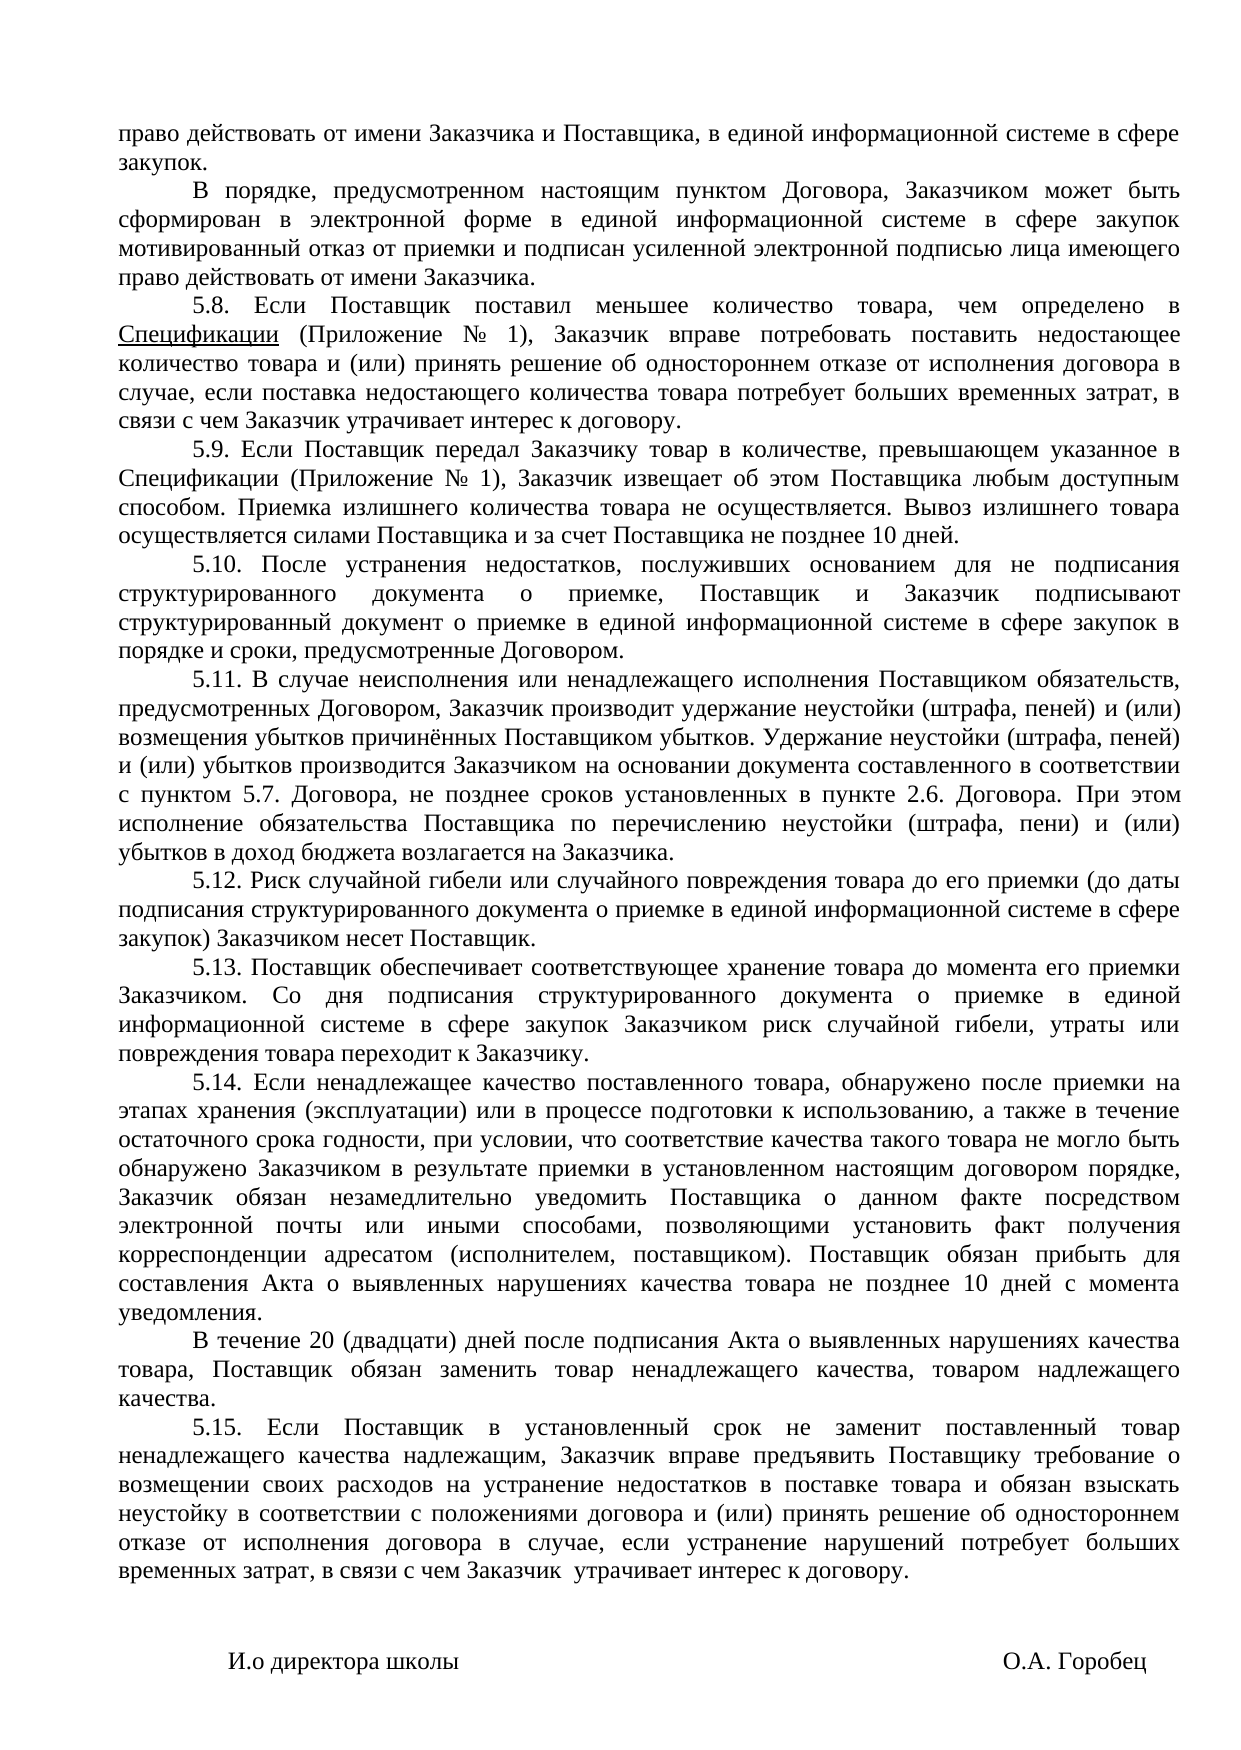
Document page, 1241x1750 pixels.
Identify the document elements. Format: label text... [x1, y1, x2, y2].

text 5.15. Если Поставщик в установленный срок не заменит поставленный товар ненадлежащего качества надлежащим, Заказчик вправе предъявить Поставщику требование о возмещении своих расходов на устранение недостатков в поставке товара и обязан взыскать неустойку в соответствии с положениями договора и (или) принять решение об одностороннем отказе от исполнения договора в случае, если устранение нарушений потребует больших временных затрат, в связи с чем Заказчик утрачивает интерес к договору. [118, 1412, 1181, 1584]
text В течение 20 (двадцати) дней после подписания Акта о выявленных нарушениях качества товара, Поставщик обязан заменить товар ненадлежащего качества, товаром надлежащего качества. [118, 1326, 1181, 1412]
text 5.12. Риск случайной гибели или случайного повреждения товара до его приемки (до даты подписания структурированного документа о приемке в единой информационной системе в сфере закупок) Заказчиком несет Поставщик. [118, 866, 1181, 952]
text 5.8. Если Поставщик поставил меньшее количество товара, чем определено в Спецификации (Приложение № 1), Заказчик вправе потребовать поставить недостающее количество товара и (или) принять решение об одностороннем отказе от исполнения договора в случае, если поставка недостающего количества товара потребует больших временных затрат, в связи с чем Заказчик утрачивает интерес к договору. [118, 291, 1181, 434]
text 5.13. Поставщик обеспечивает соответствующее хранение товара до момента его приемки Заказчиком. Со дня подписания структурированного документа о приемке в единой информационной системе в сфере закупок Заказчиком риск случайной гибели, утраты или повреждения товара переходит к Заказчику. [118, 952, 1181, 1067]
text 5.11. В случае неисполнения или ненадлежащего исполнения Поставщиком обязательств, предусмотренных Договором, Заказчик производит удержание неустойки (штрафа, пеней) и (или) возмещения убытков причинённых Поставщиком убытков. Удержание неустойки (штрафа, пеней) и (или) убытков производится Заказчиком на основании документа составленного в соответствии с пунктом 5.7. Договора, не позднее сроков установленных в пункте 2.6. Договора. При этом исполнение обязательства Поставщика по перечислению неустойки (штрафа, пени) и (или) убытков в доход бюджета возлагается на Заказчика. [118, 664, 1181, 866]
text 5.9. Если Поставщик передал Заказчику товар в количестве, превышающем указанное в Спецификации (Приложение № 1), Заказчик извещает об этом Поставщика любым доступным способом. Приемка излишнего количества товара не осуществляется. Вывоз излишнего товара осуществляется силами Поставщика и за счет Поставщика не позднее 10 дней. [118, 434, 1181, 549]
text В порядке, предусмотренном настоящим пунктом Договора, Заказчиком может быть сформирован в электронной форме в единой информационной системе в сфере закупок мотивированный отказ от приемки и подписан усиленной электронной подписью лица имеющего право действовать от имени Заказчика. [118, 176, 1181, 291]
text 5.10. После устранения недостатков, послуживших основанием для не подписания структурированного документа о приемке, Поставщик и Заказчик подписывают структурированный документ о приемке в единой информационной системе в сфере закупок в порядке и сроки, предусмотренные Договором. [118, 549, 1181, 664]
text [118, 118, 1181, 176]
text 5.14. Если ненадлежащее качество поставленного товара, обнаружено после приемки на этапах хранения (эксплуатации) или в процессе подготовки к использованию, а также в течение остаточного срока годности, при условии, что соответствие качества такого товара не могло быть обнаружено Заказчиком в результате приемки в установленном настоящим договором порядке, Заказчик обязан незамедлительно уведомить Поставщика о данном факте посредством электронной почты или иными способами, позволяющими установить факт получения корреспонденции адресатом (исполнителем, поставщиком). Поставщик обязан прибыть для составления Акта о выявленных нарушениях качества товара не позднее 10 дней с момента уведомления. [118, 1067, 1181, 1326]
